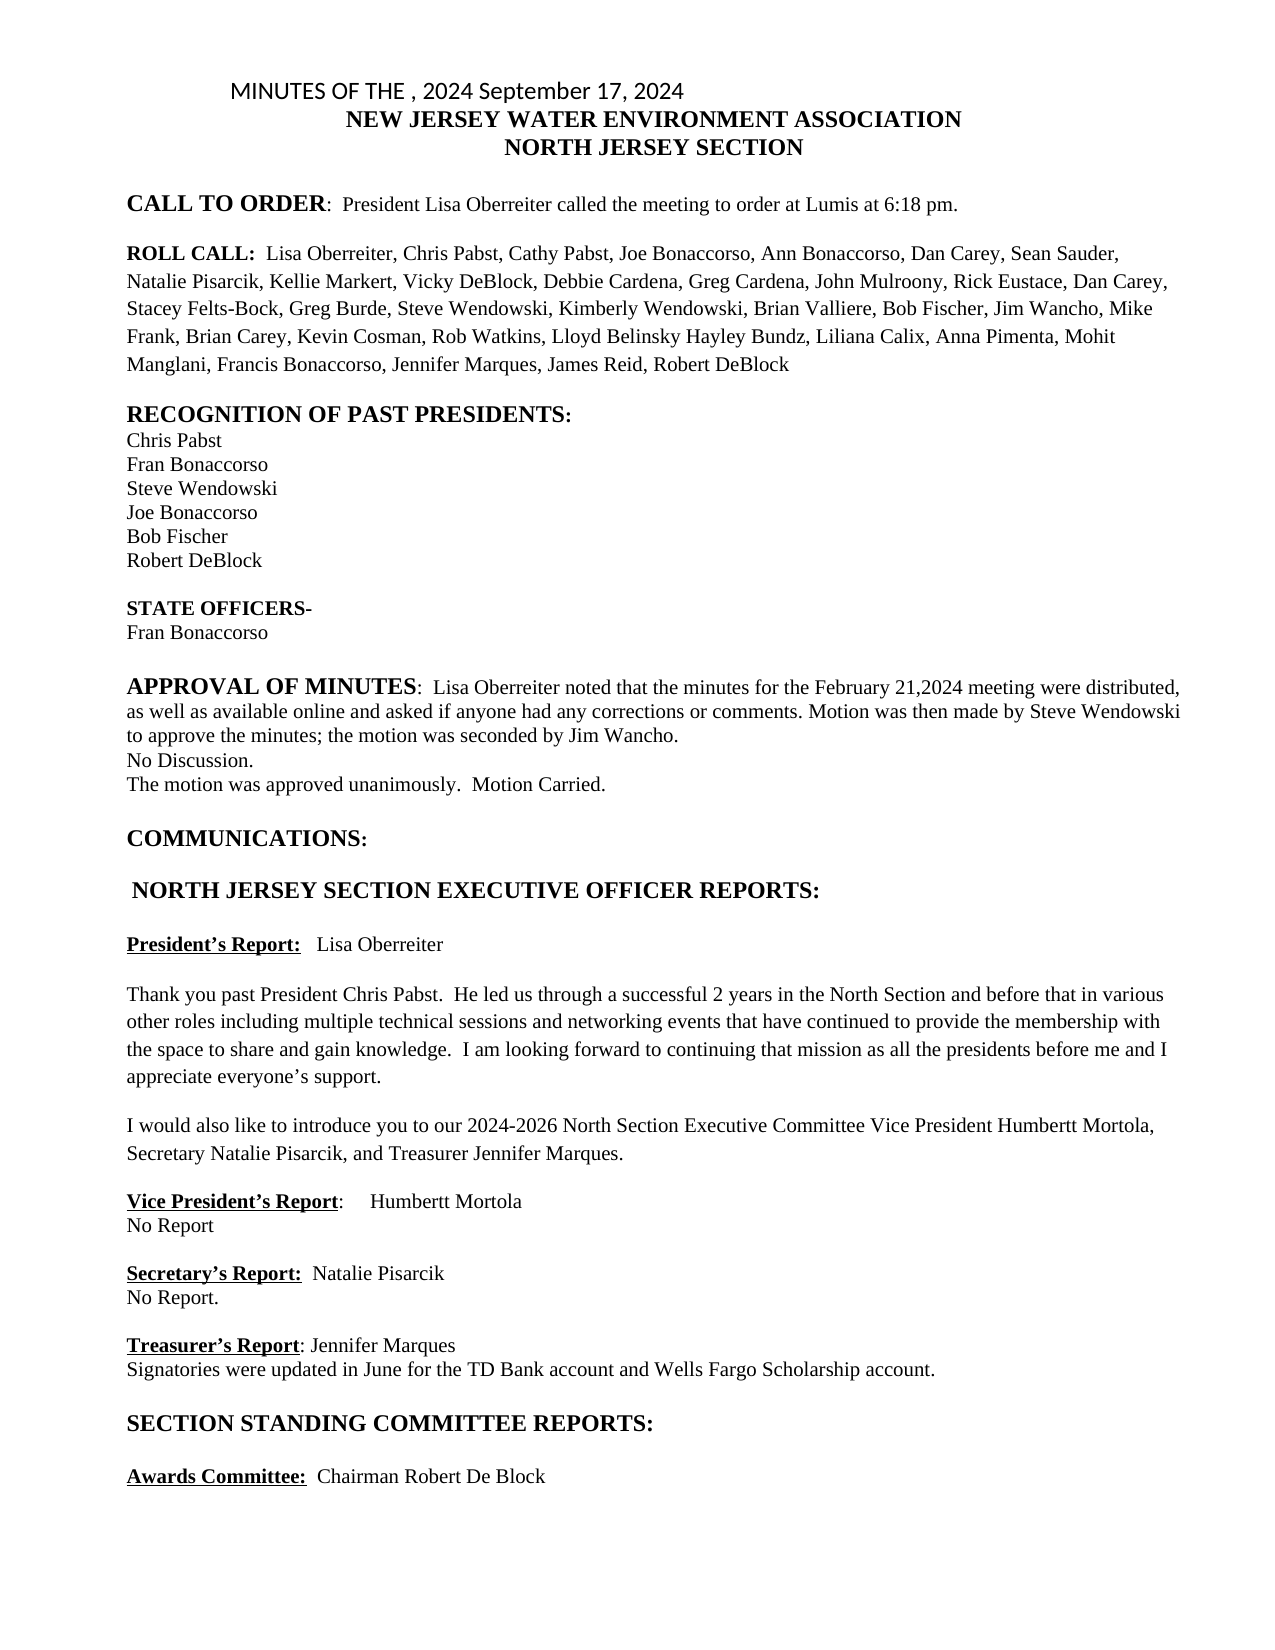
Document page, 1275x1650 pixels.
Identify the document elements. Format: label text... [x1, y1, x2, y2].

text The motion was approved unanimously. Motion Carried. [126, 772, 1181, 796]
text Fran Bonaccorso [126, 620, 1181, 644]
text Secretary’s Report: Natalie Pisarcik [126, 1261, 1181, 1285]
text COMMUNICATIONS: [126, 824, 1181, 852]
text MINUTES OF THE , 2024 September 17, 2024 [224, 75, 1181, 106]
text SECTION STANDING COMMITTEE REPORTS: [126, 1409, 1181, 1437]
text NORTH JERSEY SECTION [126, 133, 1181, 161]
text NEW JERSEY WATER ENVIRONMENT ASSOCIATION [126, 106, 1181, 133]
text Joe Bonaccorso [126, 500, 1181, 524]
text Vice President’s Report: Humbertt Mortola [126, 1189, 1181, 1213]
text NORTH JERSEY SECTION EXECUTIVE OFFICER REPORTS: [126, 876, 1181, 904]
text Treasurer’s Report: Jennifer Marques [126, 1333, 1181, 1357]
text Signatories were updated in June for the TD Bank account and Wells Fargo Scholarship account. [126, 1357, 1181, 1381]
text No Report [126, 1213, 1181, 1237]
text I would also like to introduce you to our 2024-2026 North Section Executive Committee Vice President Humbertt Mortola, Secretary Natalie Pisarcik, and Treasurer Jennifer Marques. [126, 1113, 1181, 1164]
text APPROVAL OF MINUTES: Lisa Oberreiter noted that the minutes for the February 21,2024 meeting were distributed, as well as available online and asked if anyone had any corrections or comments. Motion was then made by Steve Wendowski to approve the minutes; the motion was seconded by Jim Wancho. [126, 672, 1181, 747]
text Bob Fischer [126, 524, 1181, 548]
text RECOGNITION OF PAST PRESIDENTS: [126, 400, 1181, 428]
text Chris Pabst [126, 428, 1181, 452]
text President’s Report: Lisa Oberreiter [126, 932, 1181, 956]
text CALL TO ORDER: President Lisa Oberreiter called the meeting to order at Lumis at 6:18 pm. [126, 189, 1181, 217]
text Thank you past President Chris Pabst. He led us through a successful 2 years in the North Section and before that in various other roles including multiple technical sessions and networking events that have continued to provide the membership with the space to share and gain knowledge. I am looking forward to continuing that mission as all the presidents before me and I appreciate everyone’s support. [126, 982, 1181, 1088]
text Steve Wendowski [126, 476, 1181, 500]
text ROLL CALL: Lisa Oberreiter, Chris Pabst, Cathy Pabst, Joe Bonaccorso, Ann Bonaccorso, Dan Carey, Sean Sauder, Natalie Pisarcik, Kellie Markert, Vicky DeBlock, Debbie Cardena, Greg Cardena, John Mulroony, Rick Eustace, Dan Carey, Stacey Felts-Bock, Greg Burde, Steve Wendowski, Kimberly Wendowski, Brian Valliere, Bob Fischer, Jim Wancho, Mike Frank, Brian Carey, Kevin Cosman, Rob Watkins, Lloyd Belinsky Hayley Bundz, Liliana Calix, Anna Pimenta, Mohit Manglani, Francis Bonaccorso, Jennifer Marques, James Reid, Robert DeBlock [126, 241, 1181, 376]
text STATE OFFICERS- [126, 596, 1181, 620]
text No Discussion. [126, 747, 1181, 772]
text Robert DeBlock [126, 548, 1181, 572]
text No Report. [126, 1285, 1181, 1309]
text Fran Bonaccorso [126, 452, 1181, 476]
text Awards Committee: Chairman Robert De Block [126, 1464, 1181, 1488]
